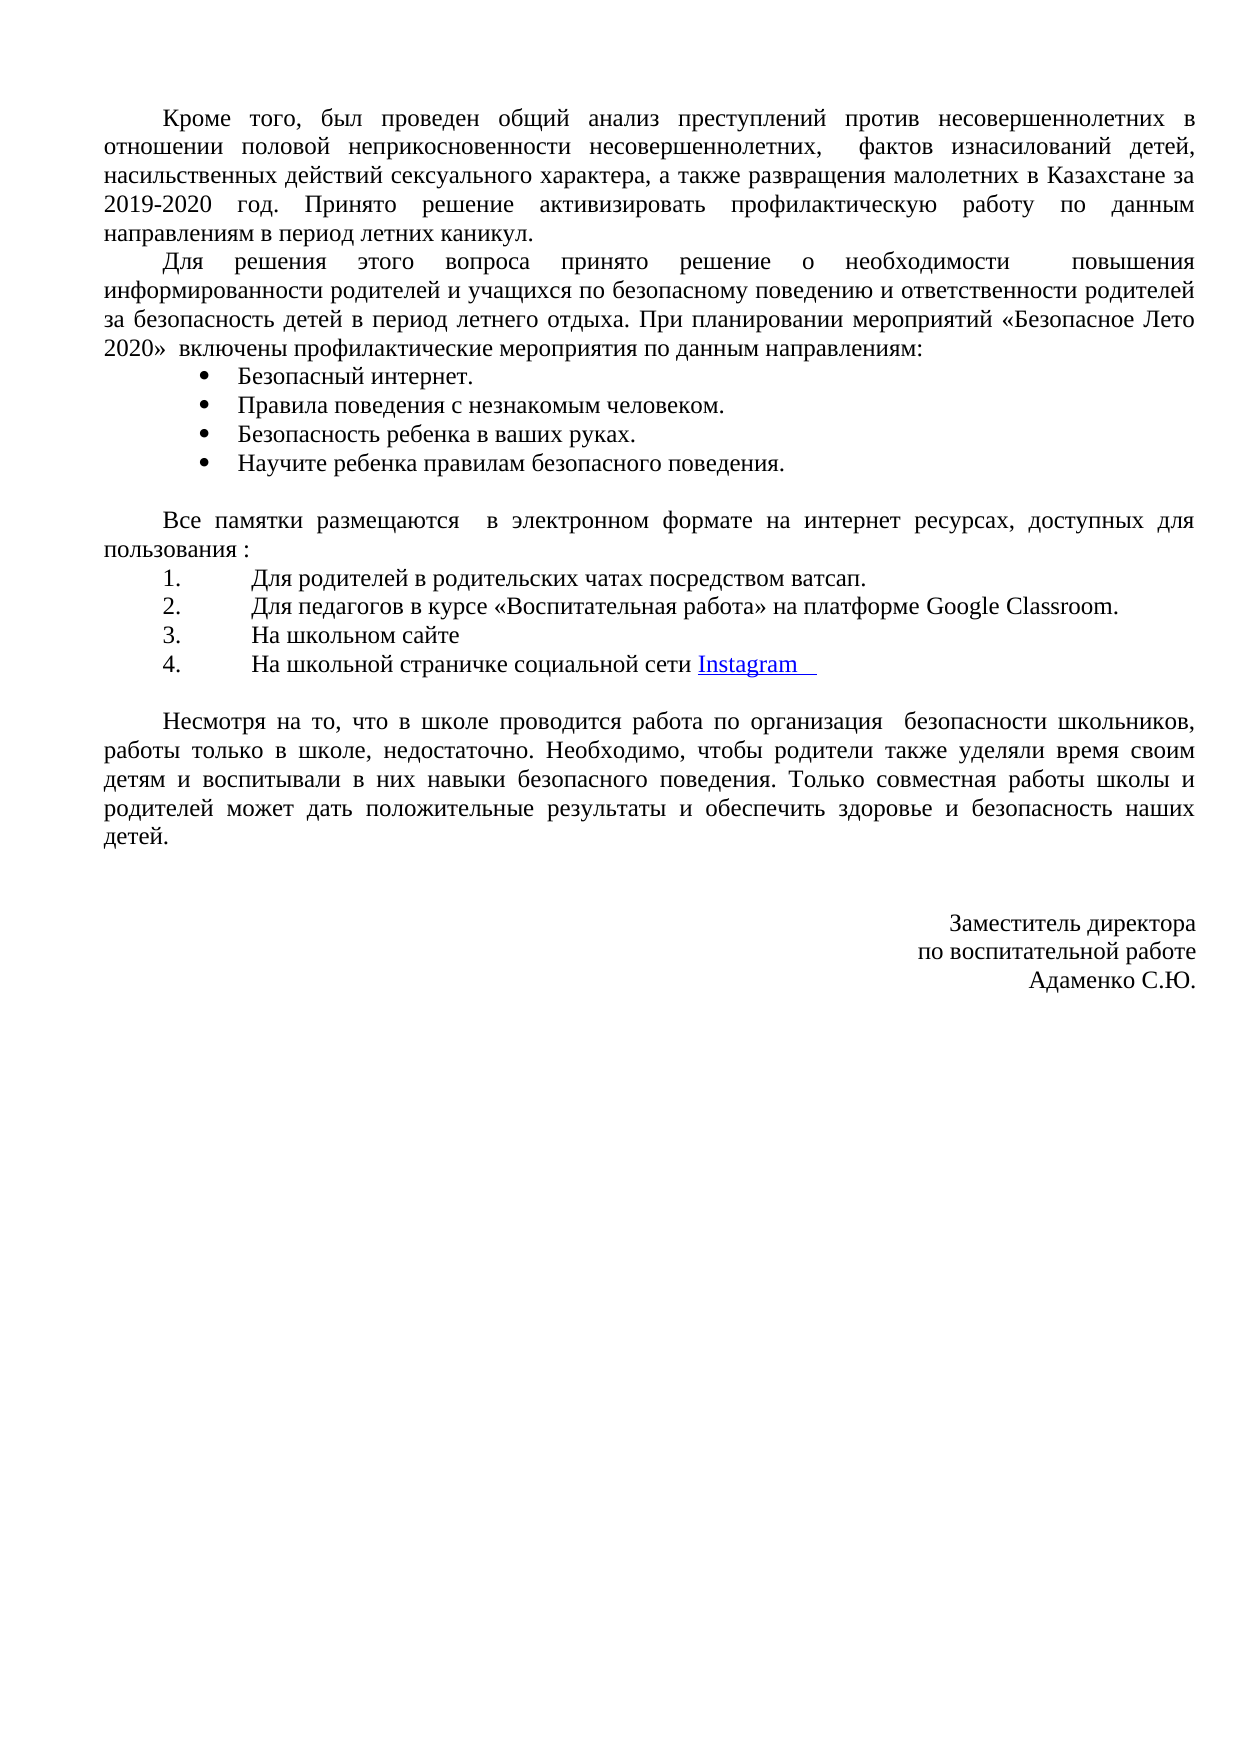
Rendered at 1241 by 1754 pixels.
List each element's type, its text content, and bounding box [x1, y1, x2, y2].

text Заместитель директора [103, 908, 1196, 936]
text Кроме того, был проведен общий анализ преступлений против несовершеннолетних в отношении половой неприкосновенности несовершеннолетних, фактов изнасилований детей, насильственных действий сексуального характера, а также развращения малолетних в Казахстане за 2019-2020 год. Принято решение активизировать профилактическую работу по данным направлениям в период летних каникул. [103, 103, 1196, 246]
list Для педагогов в курсе «Воспитательная работа» на платформе Google Classroom. [103, 591, 1196, 620]
text по воспитательной работе [103, 936, 1196, 965]
list Для родителей в родительских чатах посредством ватсап. [103, 563, 1196, 591]
list Безопасный интернет. [200, 361, 1196, 390]
list На школьном сайте [103, 620, 1196, 649]
text Адаменко С.Ю. [103, 965, 1196, 994]
text Несмотря на то, что в школе проводится работа по организация безопасности школьников, работы только в школе, недостаточно. Необходимо, чтобы родители также уделяли время своим детям и воспитывали в них навыки безопасного поведения. Только совместная работы школы и родителей может дать положительные результаты и обеспечить здоровье и безопасность наших детей. [103, 706, 1196, 850]
list Правила поведения с незнакомым человеком. [200, 390, 1196, 419]
text Для решения этого вопроса принято решение о необходимости повышения информированности родителей и учащихся по безопасному поведению и ответственности родителей за безопасность детей в период летнего отдыха. При планировании мероприятий «Безопасное Лето 2020» включены профилактические мероприятия по данным направлениям: [103, 246, 1196, 361]
list Научите ребенка правилам безопасного поведения. [200, 448, 1196, 476]
text Все памятки размещаются в электронном формате на интернет ресурсах, доступных для пользования : [103, 505, 1196, 563]
list Безопасность ребенка в ваших руках. [200, 419, 1196, 448]
list На школьной страничке социальной сети Instagram [103, 649, 1196, 678]
